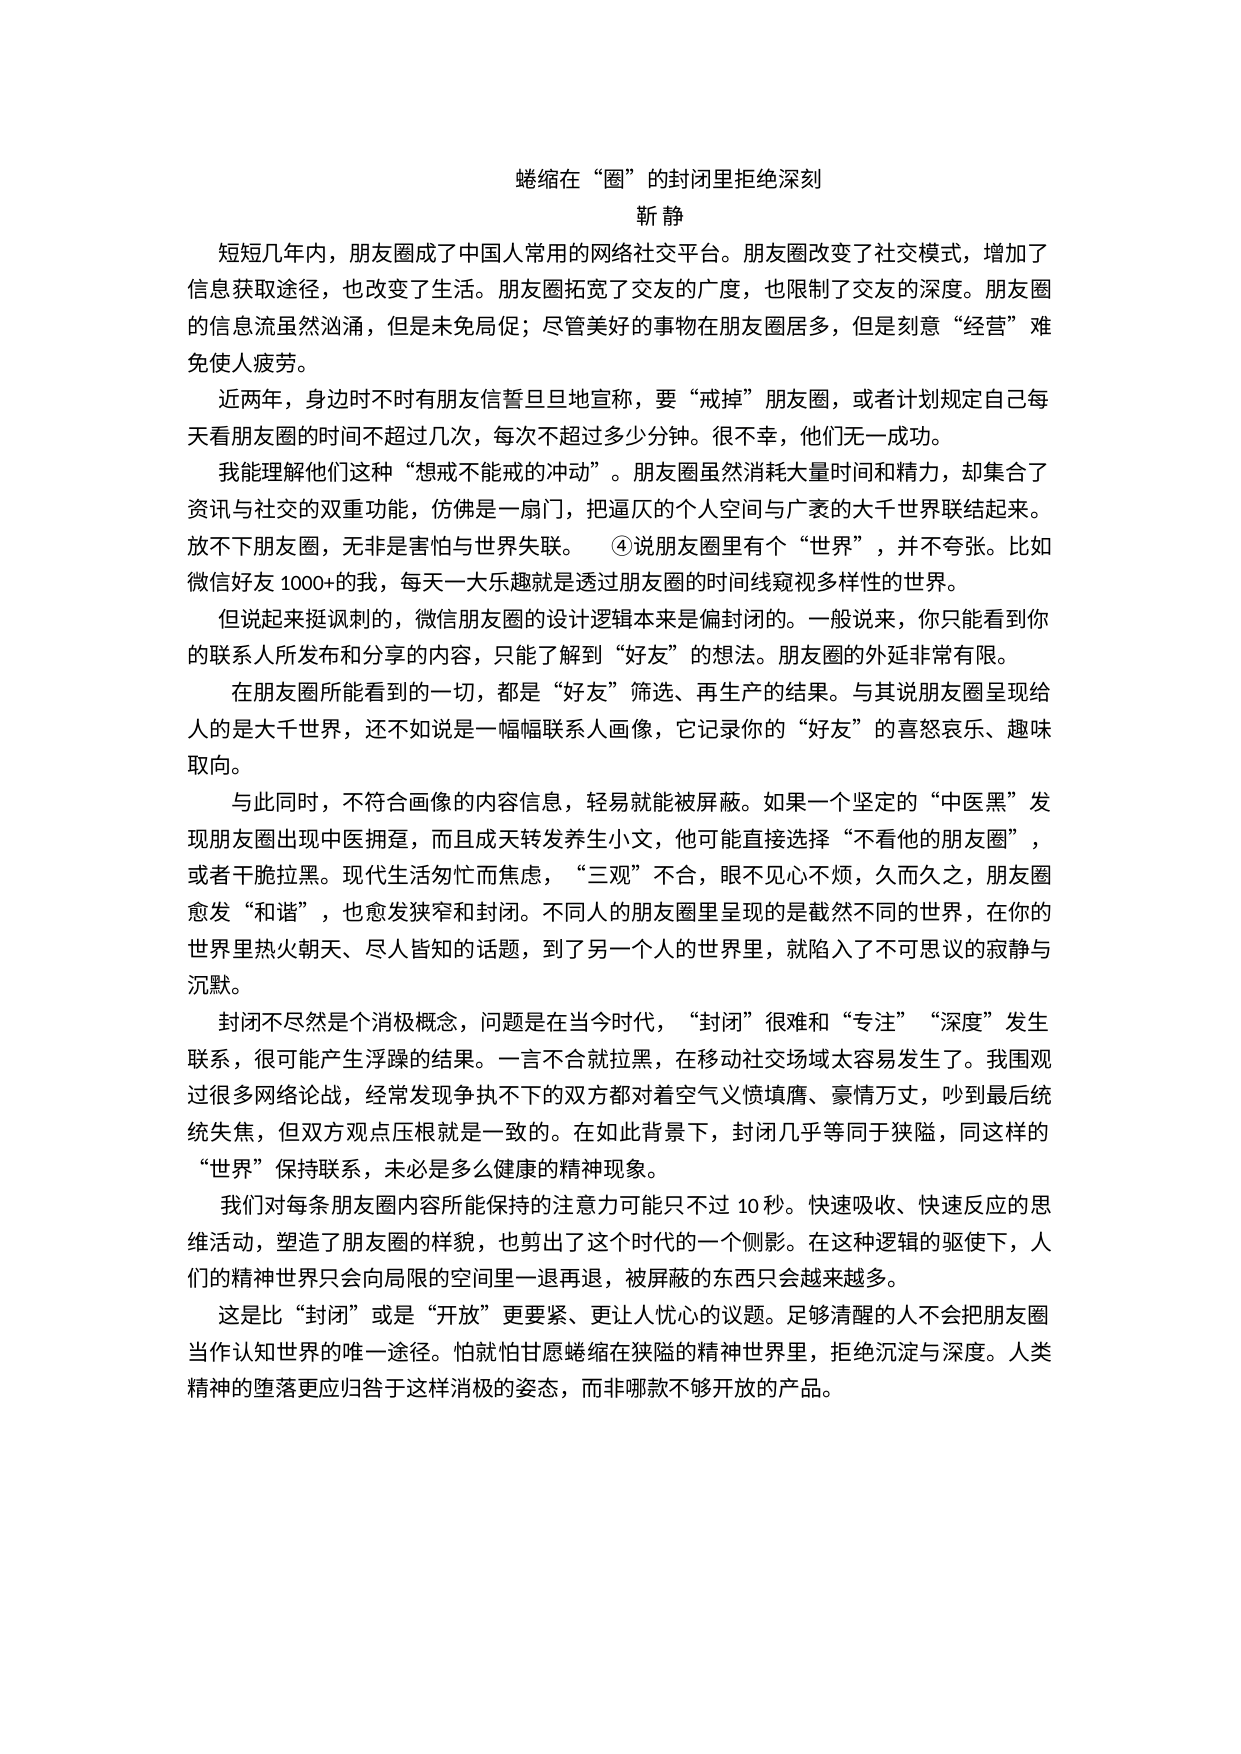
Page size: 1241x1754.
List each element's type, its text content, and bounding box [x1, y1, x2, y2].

text 这是比“封闭”或是“开放”更要紧、更让人忧心的议题。足够清醒的人不会把朋友圈当作认知世界的唯一途径。怕就怕甘愿蜷缩在狭隘的精神世界里，拒绝沉淀与深度。人类精神的堕落更应归咎于这样消极的姿态，而非哪款不够开放的产品。 [187, 1298, 1053, 1403]
text 靳 静 [187, 198, 1053, 231]
text 在朋友圈所能看到的一切，都是“好友”筛选、再生产的结果。与其说朋友圈呈现给人的是大千世界，还不如说是一幅幅联系人画像，它记录你的“好友”的喜怒哀乐、趣味取向。 [187, 675, 1053, 781]
text 近两年，身边时不时有朋友信誓旦旦地宣称，要“戒掉”朋友圈，或者计划规定自己每天看朋友圈的时间不超过几次，每次不超过多少分钟。很不幸，他们无一成功。 [187, 382, 1053, 451]
text 但说起来挺讽刺的，微信朋友圈的设计逻辑本来是偏封闭的。一般说来，你只能看到你的联系人所发布和分享的内容，只能了解到“好友”的想法。朋友圈的外延非常有限。 [187, 601, 1053, 671]
text 封闭不尽然是个消极概念，问题是在当今时代，“封闭”很难和“专注”“深度”发生联系，很可能产生浮躁的结果。一言不合就拉黑，在移动社交场域太容易发生了。我围观过很多网络论战，经常发现争执不下的双方都对着空气义愤填膺、豪情万丈，吵到最后统统失焦，但双方观点压根就是一致的。在如此背景下，封闭几乎等同于狭隘，同这样的“世界”保持联系，未必是多么健康的精神现象。 [187, 1004, 1053, 1184]
text 短短几年内，朋友圈成了中国人常用的网络社交平台。朋友圈改变了社交模式，增加了信息获取途径，也改变了生活。朋友圈拓宽了交友的广度，也限制了交友的深度。朋友圈的信息流虽然汹涌，但是未免局促；尽管美好的事物在朋友圈居多，但是刻意“经营”难免使人疲劳。 [187, 235, 1053, 378]
text 我们对每条朋友圈内容所能保持的注意力可能只不过10秒。快速吸收、快速反应的思维活动，塑造了朋友圈的样貌，也剪出了这个时代的一个侧影。在这种逻辑的驱使下，人们的精神世界只会向局限的空间里一退再退，被屏蔽的东西只会越来越多。 [187, 1188, 1053, 1293]
text 我能理解他们这种“想戒不能戒的冲动”。朋友圈虽然消耗大量时间和精力，却集合了资讯与社交的双重功能，仿佛是一扇门，把逼仄的个人空间与广袤的大千世界联结起来。放不下朋友圈，无非是害怕与世界失联。 ④说朋友圈里有个“世界”，并不夸张。比如微信好友1000+的我，每天一大乐趣就是透过朋友圈的时间线窥视多样性的世界。 [187, 455, 1053, 597]
text 蜷缩在“圈”的封闭里拒绝深刻 [187, 162, 1053, 194]
text 与此同时，不符合画像的内容信息，轻易就能被屏蔽。如果一个坚定的“中医黑”发现朋友圈出现中医拥趸，而且成天转发养生小文，他可能直接选择“不看他的朋友圈”，或者干脆拉黑。现代生活匆忙而焦虑，“三观”不合，眼不见心不烦，久而久之，朋友圈愈发“和谐”，也愈发狭窄和封闭。不同人的朋友圈里呈现的是截然不同的世界，在你的世界里热火朝天、尽人皆知的话题，到了另一个人的世界里，就陷入了不可思议的寂静与沉默。 [187, 784, 1053, 1000]
